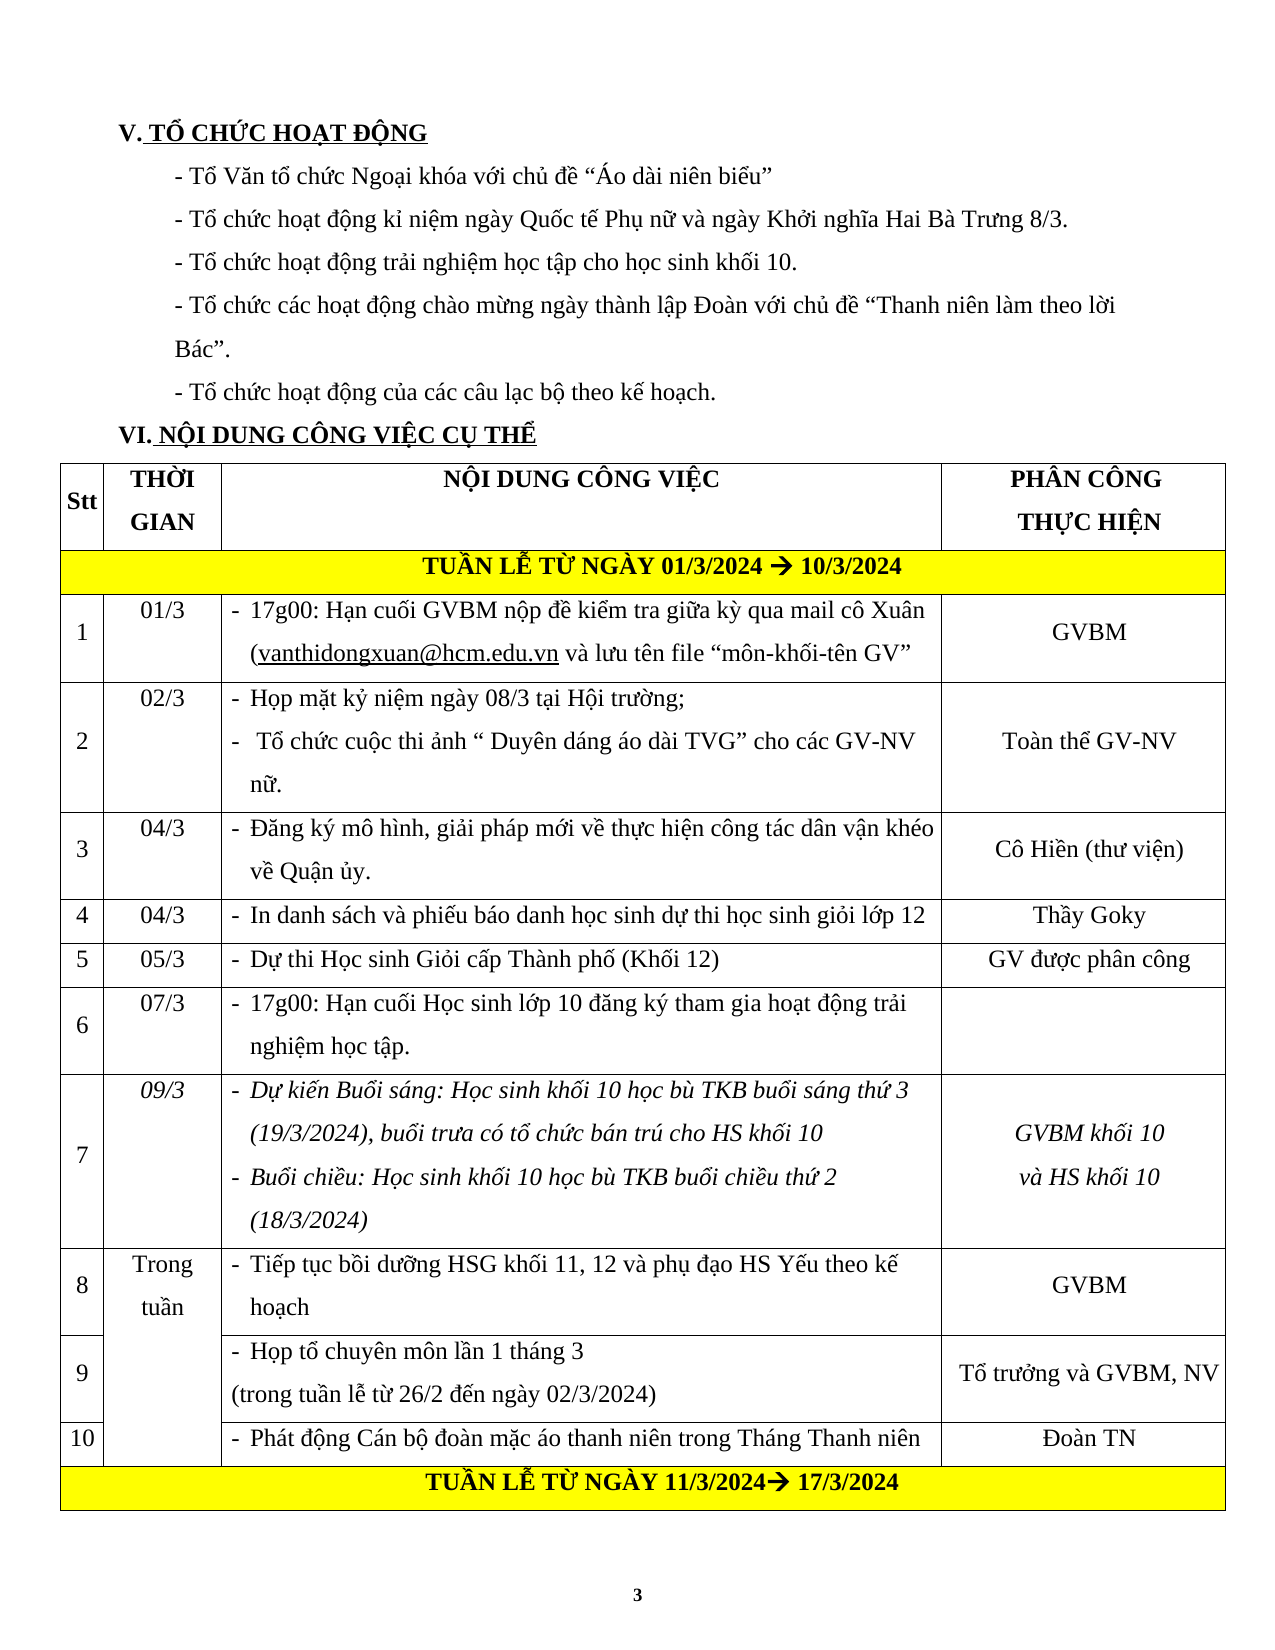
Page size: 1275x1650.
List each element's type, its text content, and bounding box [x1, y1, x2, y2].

table_cell GVBM [942, 1249, 1225, 1335]
table_cell GVBM [942, 595, 1225, 682]
table_header THỜI GIAN [104, 464, 221, 550]
text V. TỔ CHỨC HOẠT ĐỘNG [118, 118, 1157, 147]
table_cell GVBM khối 10 và HS khối 10 [942, 1075, 1225, 1248]
table_cell 9 [61, 1336, 103, 1422]
table_cell 17g00: Hạn cuối GVBM nộp đề kiểm tra giữa kỳ qua mail cô Xuân (vanthidongxuan@hcm.edu.vn và lưu tên file “môn-khối-tên GV” [222, 595, 941, 682]
table_cell 10 [61, 1423, 103, 1466]
table_cell 5 [61, 944, 103, 987]
table_cell 6 [61, 988, 103, 1074]
text - Tổ chức hoạt động của các câu lạc bộ theo kế hoạch. [174, 377, 1157, 406]
table_cell Toàn thể GV-NV [942, 683, 1225, 812]
text VI. NỘI DUNG CÔNG VIỆC CỤ THỂ [118, 420, 1157, 449]
table_cell TUẦN LỄ TỪ NGÀY 11/3/2024 17/3/2024 [61, 1467, 1225, 1510]
table_cell 04/3 [104, 813, 221, 899]
table_cell 07/3 [104, 988, 221, 1074]
table_cell Dự kiến Buổi sáng: Học sinh khối 10 học bù TKB buổi sáng thứ 3 (19/3/2024), buổi trưa có tổ chức bán trú cho HS khối 10 Buổi chiều: Học sinh khối 10 học bù TKB buổi chiều thứ 2 (18/3/2024) [222, 1075, 941, 1248]
text - Tổ chức hoạt động trải nghiệm học tập cho học sinh khối 10. [174, 247, 1157, 276]
table_cell Đoàn TN [942, 1423, 1225, 1466]
text - Tổ chức hoạt động kỉ niệm ngày Quốc tế Phụ nữ và ngày Khởi nghĩa Hai Bà Trưng 8/3. [174, 204, 1157, 233]
table_cell TUẦN LỄ TỪ NGÀY 01/3/2024 10/3/2024 [61, 551, 1225, 594]
table_header NỘI DUNG CÔNG VIỆC [222, 464, 941, 550]
table_cell 8 [61, 1249, 103, 1335]
table_cell Dự thi Học sinh Giỏi cấp Thành phố (Khối 12) [222, 944, 941, 987]
table_cell 17g00: Hạn cuối Học sinh lớp 10 đăng ký tham gia hoạt động trải nghiệm học tập. [222, 988, 941, 1074]
table_cell Cô Hiền (thư viện) [942, 813, 1225, 899]
table_cell 1 [61, 595, 103, 682]
table_cell 04/3 [104, 900, 221, 943]
table_cell Thầy Goky [942, 900, 1225, 943]
table_cell Phát động Cán bộ đoàn mặc áo thanh niên trong Tháng Thanh niên [222, 1423, 941, 1466]
table_cell 4 [61, 900, 103, 943]
table_cell In danh sách và phiếu báo danh học sinh dự thi học sinh giỏi lớp 12 [222, 900, 941, 943]
table_cell 09/3 [104, 1075, 221, 1248]
table_cell Trong tuần [104, 1249, 221, 1466]
table_cell Họp tổ chuyên môn lần 1 tháng 3 (trong tuần lễ từ 26/2 đến ngày 02/3/2024) [222, 1336, 941, 1422]
table_cell Tổ trưởng và GVBM, NV [942, 1336, 1225, 1422]
table_cell 3 [61, 813, 103, 899]
table_cell Tiếp tục bồi dưỡng HSG khối 11, 12 và phụ đạo HS Yếu theo kế hoạch [222, 1249, 941, 1335]
table_cell 7 [61, 1075, 103, 1248]
table_cell 02/3 [104, 683, 221, 812]
table_cell 05/3 [104, 944, 221, 987]
table_cell Đăng ký mô hình, giải pháp mới về thực hiện công tác dân vận khéo về Quận ủy. [222, 813, 941, 899]
table_header PHÂN CÔNG THỰC HIỆN [942, 464, 1225, 550]
table_cell 2 [61, 683, 103, 812]
table_cell [942, 988, 1225, 1074]
table_cell GV được phân công [942, 944, 1225, 987]
text - Tổ chức các hoạt động chào mừng ngày thành lập Đoàn với chủ đề “Thanh niên làm theo lời Bác”. [174, 291, 1157, 362]
table_cell 01/3 [104, 595, 221, 682]
table_cell Họp mặt kỷ niệm ngày 08/3 tại Hội trường; Tổ chức cuộc thi ảnh “ Duyên dáng áo dài TVG” cho các GV-NV nữ. [222, 683, 941, 812]
text - Tổ Văn tổ chức Ngoại khóa với chủ đề “Áo dài niên biểu” [174, 161, 1157, 190]
table_header Stt [61, 464, 103, 550]
